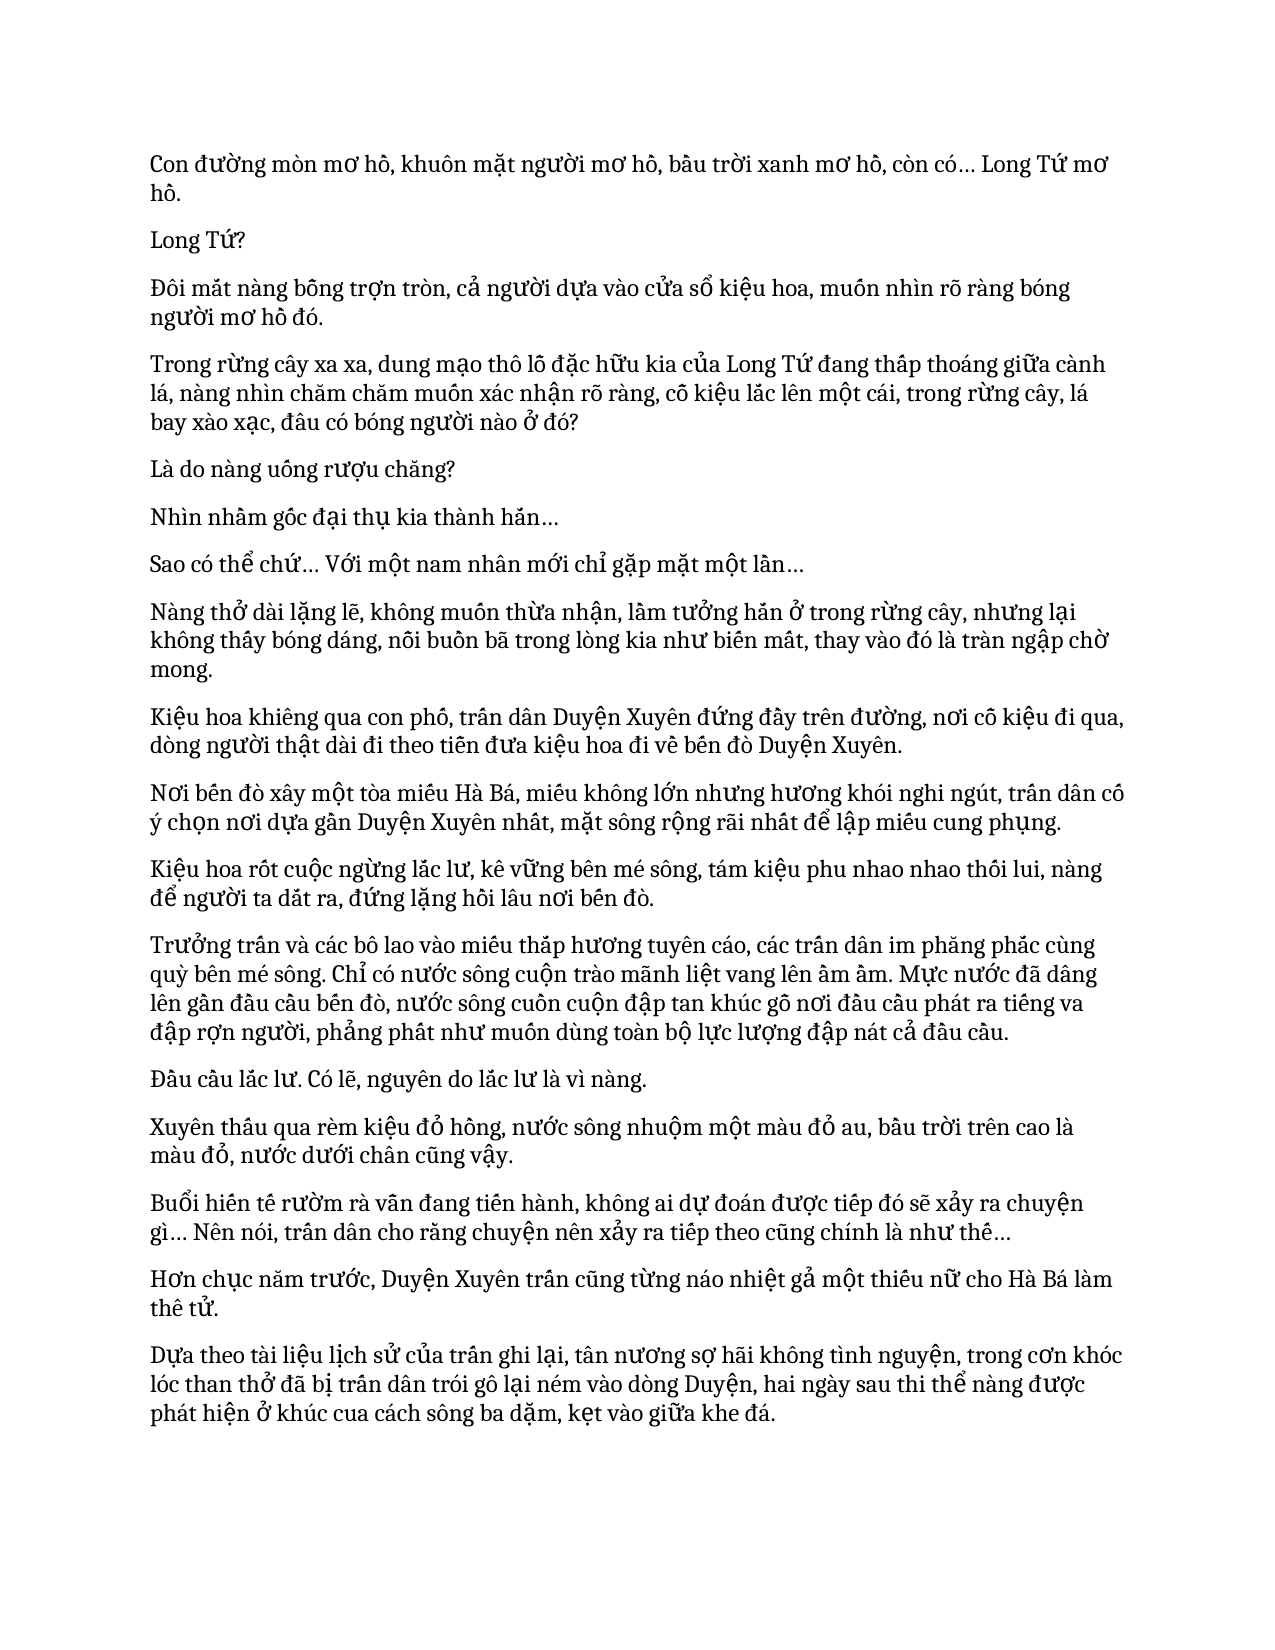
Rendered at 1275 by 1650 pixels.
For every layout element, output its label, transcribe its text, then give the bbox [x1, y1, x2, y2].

text Kiệu hoa rốt cuộc ngừng lắc lư, kê vững bên mé sông, tám kiệu phu nhao nhao thối lui, nàng để người ta dắt ra, đứng lặng hồi lâu nơi bến đò. [150, 855, 1125, 912]
text Là do nàng uống rượu chăng? [150, 455, 1125, 484]
text Trưởng trấn và các bô lao vào miếu thắp hương tuyên cáo, các trấn dân im phăng phắc cùng quỳ bên mé sông. Chỉ có nước sông cuộn trào mãnh liệt vang lên ầm ầm. Mực nước đã dâng lên gần đầu cầu bến đò, nước sông cuồn cuộn đập tan khúc gỗ nơi đầu cầu phát ra tiếng va đập rợn người, phảng phất như muốn dùng toàn bộ lực lượng đập nát cả đầu cầu. [150, 931, 1125, 1046]
text Con đường mòn mơ hồ, khuôn mặt người mơ hồ, bầu trời xanh mơ hồ, còn có… Long Tứ mơ hồ. [150, 150, 1125, 207]
text Nhìn nhầm gốc đại thụ kia thành hắn… [150, 502, 1125, 531]
text Dựa theo tài liệu lịch sử của trấn ghi lại, tân nương sợ hãi không tình nguyện, trong cơn khóc lóc than thở đã bị trấn dân trói gô lại ném vào dòng Duyện, hai ngày sau thi thể nàng được phát hiện ở khúc cua cách sông ba dặm, kẹt vào giữa khe đá. [150, 1341, 1125, 1427]
text Đôi mắt nàng bỗng trợn tròn, cả người dựa vào cửa sổ kiệu hoa, muốn nhìn rõ ràng bóng người mơ hồ đó. [150, 274, 1125, 331]
text Nơi bến đò xây một tòa miếu Hà Bá, miếu không lớn nhưng hương khói nghi ngút, trấn dân cố ý chọn nơi dựa gần Duyện Xuyên nhất, mặt sông rộng rãi nhất để lập miếu cung phụng. [150, 779, 1125, 836]
text Nàng thở dài lặng lẽ, không muốn thừa nhận, lầm tưởng hắn ở trong rừng cây, nhưng lại không thấy bóng dáng, nỗi buồn bã trong lòng kia như biến mất, thay vào đó là tràn ngập chờ mong. [150, 597, 1125, 684]
text Đầu cầu lắc lư. Có lẽ, nguyên do lắc lư là vì nàng. [150, 1065, 1125, 1094]
text Kiệu hoa khiêng qua con phố, trấn dân Duyện Xuyên đứng đầy trên đường, nơi cỗ kiệu đi qua, dòng người thật dài đi theo tiễn đưa kiệu hoa đi về bến đò Duyện Xuyên. [150, 702, 1125, 760]
text Sao có thể chứ… Với một nam nhân mới chỉ gặp mặt một lần… [150, 550, 1125, 579]
text Long Tứ? [150, 226, 1125, 255]
text Buổi hiến tế rườm rà vẫn đang tiến hành, không ai dự đoán được tiếp đó sẽ xảy ra chuyện gì… Nên nói, trấn dân cho rằng chuyện nên xảy ra tiếp theo cũng chính là như thế… [150, 1189, 1125, 1246]
text Hơn chục năm trước, Duyện Xuyên trấn cũng từng náo nhiệt gả một thiếu nữ cho Hà Bá làm thê tử. [150, 1265, 1125, 1322]
text Trong rừng cây xa xa, dung mạo thô lỗ đặc hữu kia của Long Tứ đang thấp thoáng giữa cành lá, nàng nhìn chăm chăm muốn xác nhận rõ ràng, cỗ kiệu lắc lên một cái, trong rừng cây, lá bay xào xạc, đâu có bóng người nào ở đó? [150, 350, 1125, 436]
text Xuyên thấu qua rèm kiệu đỏ hồng, nước sông nhuộm một màu đỏ au, bầu trời trên cao là màu đỏ, nước dưới chân cũng vậy. [150, 1112, 1125, 1170]
